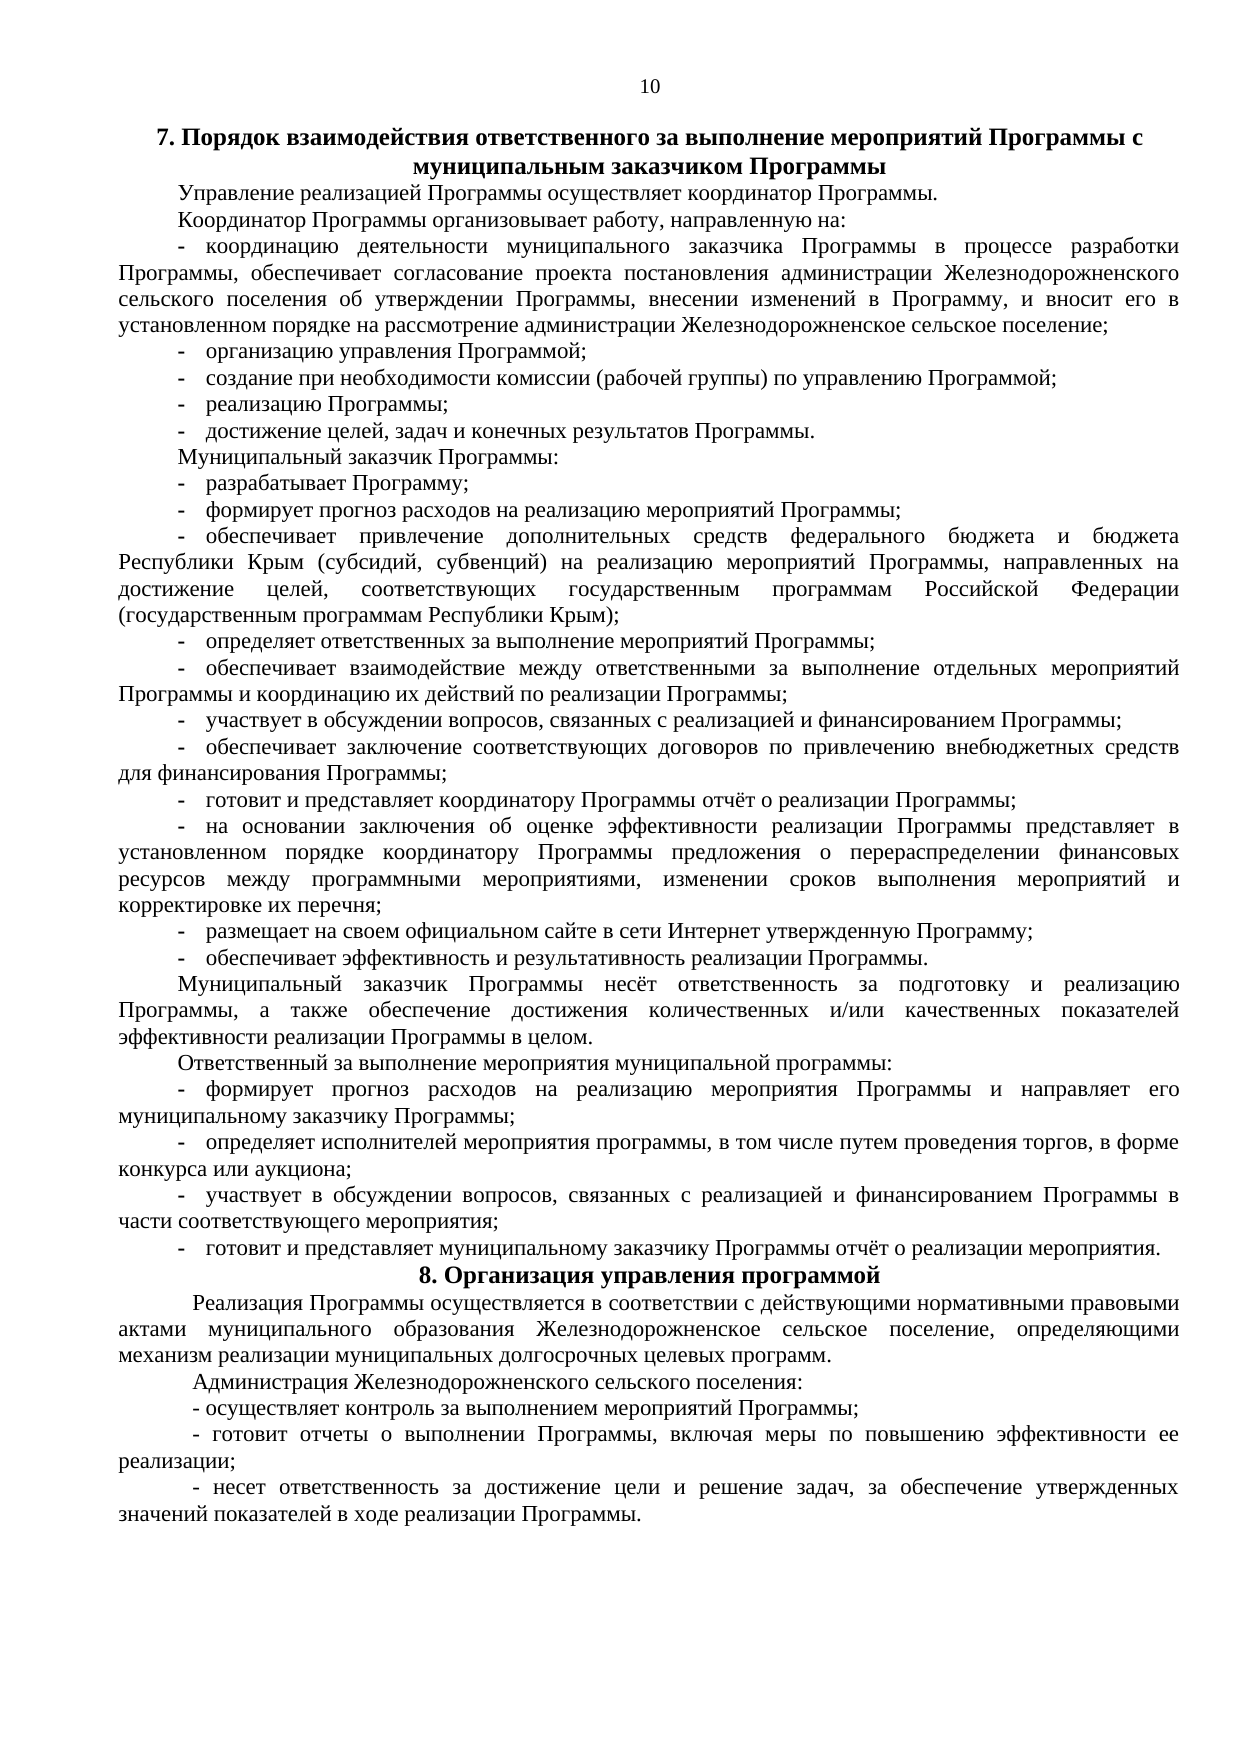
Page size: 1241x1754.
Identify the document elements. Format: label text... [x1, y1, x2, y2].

list организацию управления Программой; [118, 338, 1181, 364]
list определяет ответственных за выполнение мероприятий Программы; [118, 627, 1181, 654]
list формирует прогноз расходов на реализацию мероприятия Программы и направляет его муниципальному заказчику Программы; [118, 1076, 1181, 1128]
text 8. Организация управления программой [118, 1260, 1181, 1289]
text 7. Порядок взаимодействия ответственного за выполнение мероприятий Программы с муниципальным заказчиком Программы [118, 122, 1181, 179]
list готовит и представляет муниципальному заказчику Программы отчёт о реализации мероприятия. [118, 1234, 1181, 1260]
text Управление реализацией Программы осуществляет координатор Программы. [118, 179, 1181, 206]
list размещает на своем официальном сайте в сети Интернет утвержденную Программу; [118, 917, 1181, 944]
text Муниципальный заказчик Программы: [118, 443, 1181, 469]
list реализацию Программы; [118, 390, 1181, 417]
list достижение целей, задач и конечных результатов Программы. [118, 417, 1181, 443]
list координацию деятельности муниципального заказчика Программы в процессе разработки Программы, обеспечивает согласование проекта постановления администрации Железнодорожненского сельского поселения об утверждении Программы, внесении изменений в Программу, и вносит его в установленном порядке на рассмотрение администрации Железнодорожненское сельское поселение; [118, 232, 1181, 338]
list разрабатывает Программу; [118, 469, 1181, 496]
list обеспечивает заключение соответствующих договоров по привлечению внебюджетных средств для финансирования Программы; [118, 733, 1181, 786]
list готовит и представляет координатору Программы отчёт о реализации Программы; [118, 786, 1181, 812]
list создание при необходимости комиссии (рабочей группы) по управлению Программой; [118, 364, 1181, 390]
text - осуществляет контроль за выполнением мероприятий Программы; [118, 1394, 1181, 1421]
text Ответственный за выполнение мероприятия муниципальной программы: [118, 1049, 1181, 1076]
list на основании заключения об оценке эффективности реализации Программы представляет в установленном порядке координатору Программы предложения о перераспределении финансовых ресурсов между программными мероприятиями, изменении сроков выполнения мероприятий и корректировке их перечня; [118, 812, 1181, 917]
list участвует в обсуждении вопросов, связанных с реализацией и финансированием Программы в части соответствующего мероприятия; [118, 1181, 1181, 1234]
list определяет исполнителей мероприятия программы, в том числе путем проведения торгов, в форме конкурса или аукциона; [118, 1128, 1181, 1181]
text - несет ответственность за достижение цели и решение задач, за обеспечение утвержденных значений показателей в ходе реализации Программы. [118, 1473, 1181, 1526]
list обеспечивает привлечение дополнительных средств федерального бюджета и бюджета Республики Крым (субсидий, субвенций) на реализацию мероприятий Программы, направленных на достижение целей, соответствующих государственным программам Российской Федерации (государственным программам Республики Крым); [118, 522, 1181, 627]
text Муниципальный заказчик Программы несёт ответственность за подготовку и реализацию Программы, а также обеспечение достижения количественных и/или качественных показателей эффективности реализации Программы в целом. [118, 970, 1181, 1049]
list формирует прогноз расходов на реализацию мероприятий Программы; [118, 496, 1181, 522]
text Реализация Программы осуществляется в соответствии с действующими нормативными правовыми актами муниципального образования Железнодорожненское сельское поселение, определяющими механизм реализации муниципальных долгосрочных целевых программ. [118, 1289, 1181, 1368]
text Координатор Программы организовывает работу, направленную на: [118, 206, 1181, 232]
list участвует в обсуждении вопросов, связанных с реализацией и финансированием Программы; [118, 707, 1181, 733]
list обеспечивает взаимодействие между ответственными за выполнение отдельных мероприятий Программы и координацию их действий по реализации Программы; [118, 654, 1181, 707]
text - готовит отчеты о выполнении Программы, включая меры по повышению эффективности ее реализации; [118, 1421, 1181, 1473]
list обеспечивает эффективность и результативность реализации Программы. [118, 944, 1181, 970]
text Администрация Железнодорожненского сельского поселения: [118, 1368, 1181, 1394]
